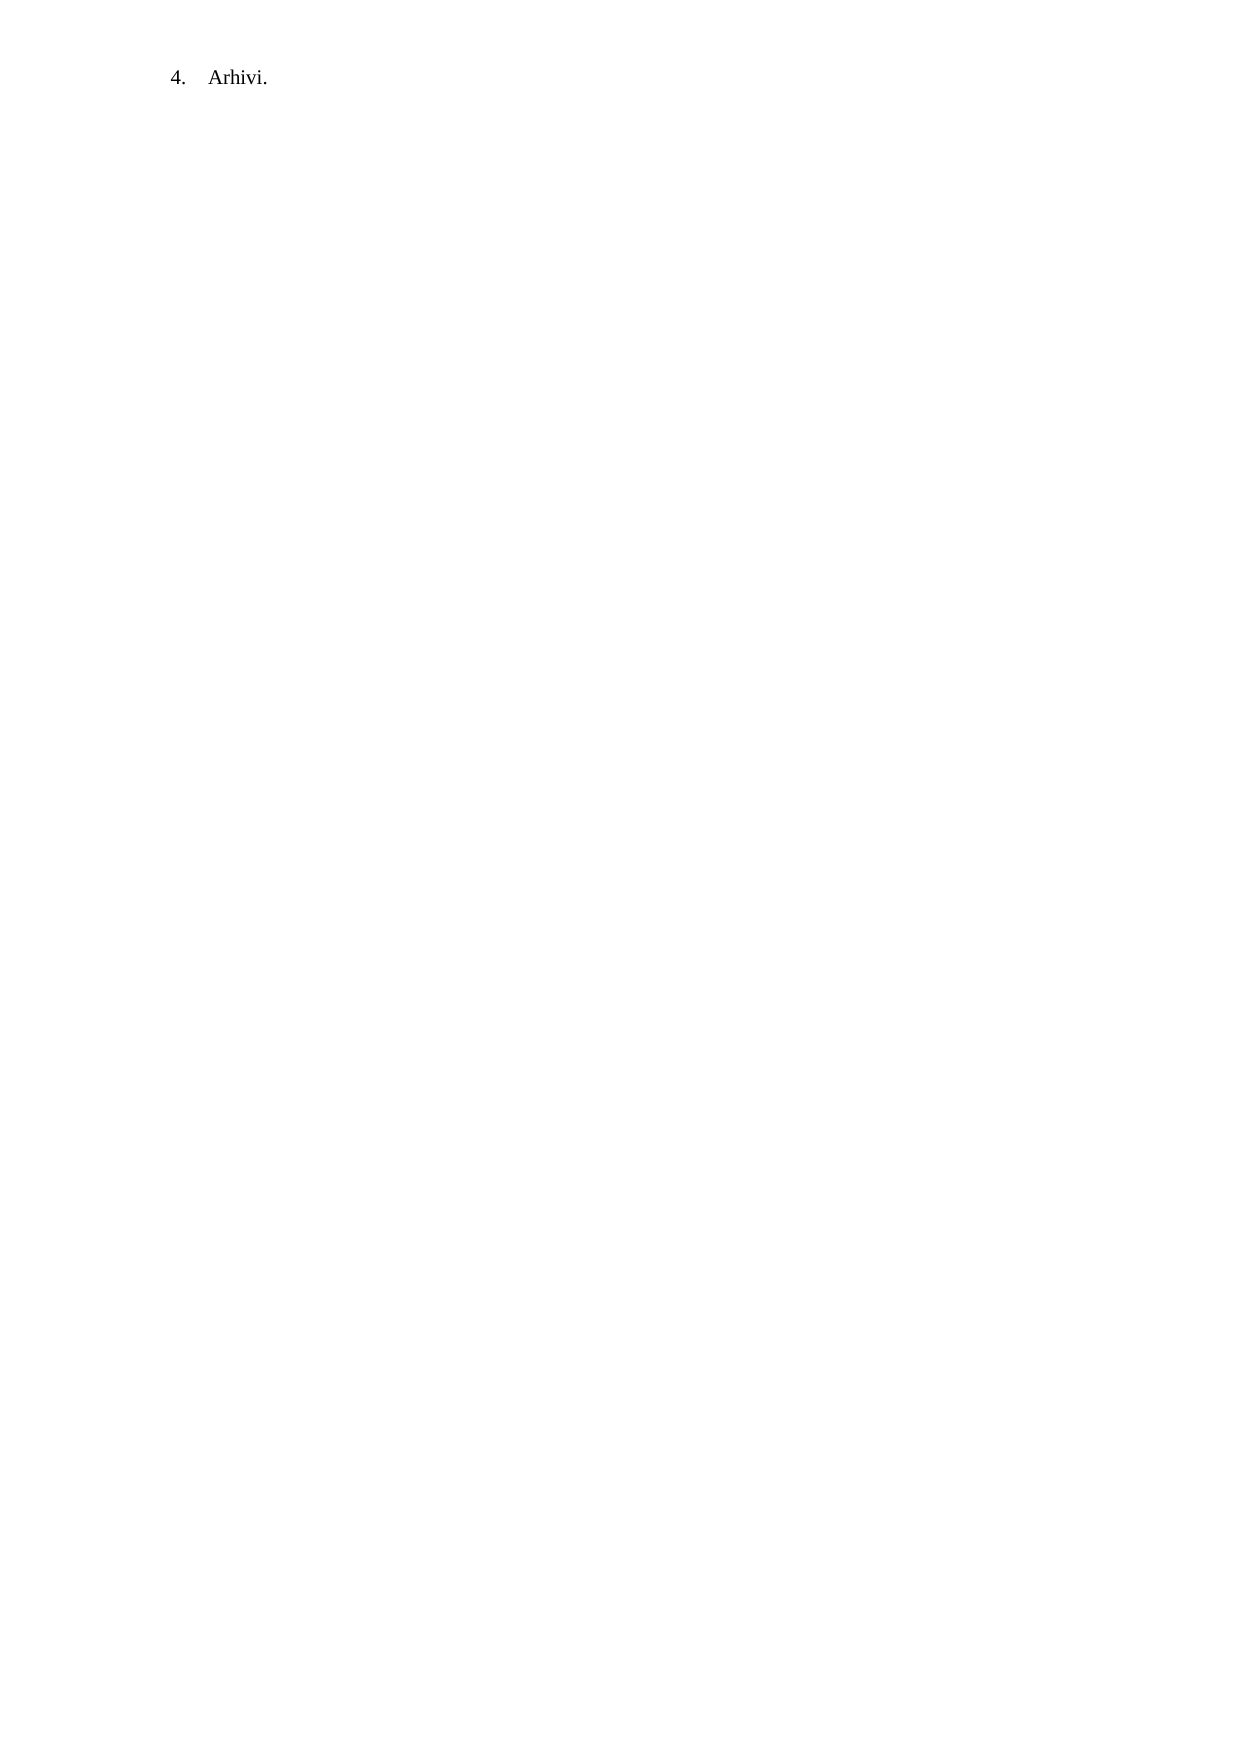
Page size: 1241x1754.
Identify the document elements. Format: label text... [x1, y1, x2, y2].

list Arhivi. [170, 65, 1107, 89]
